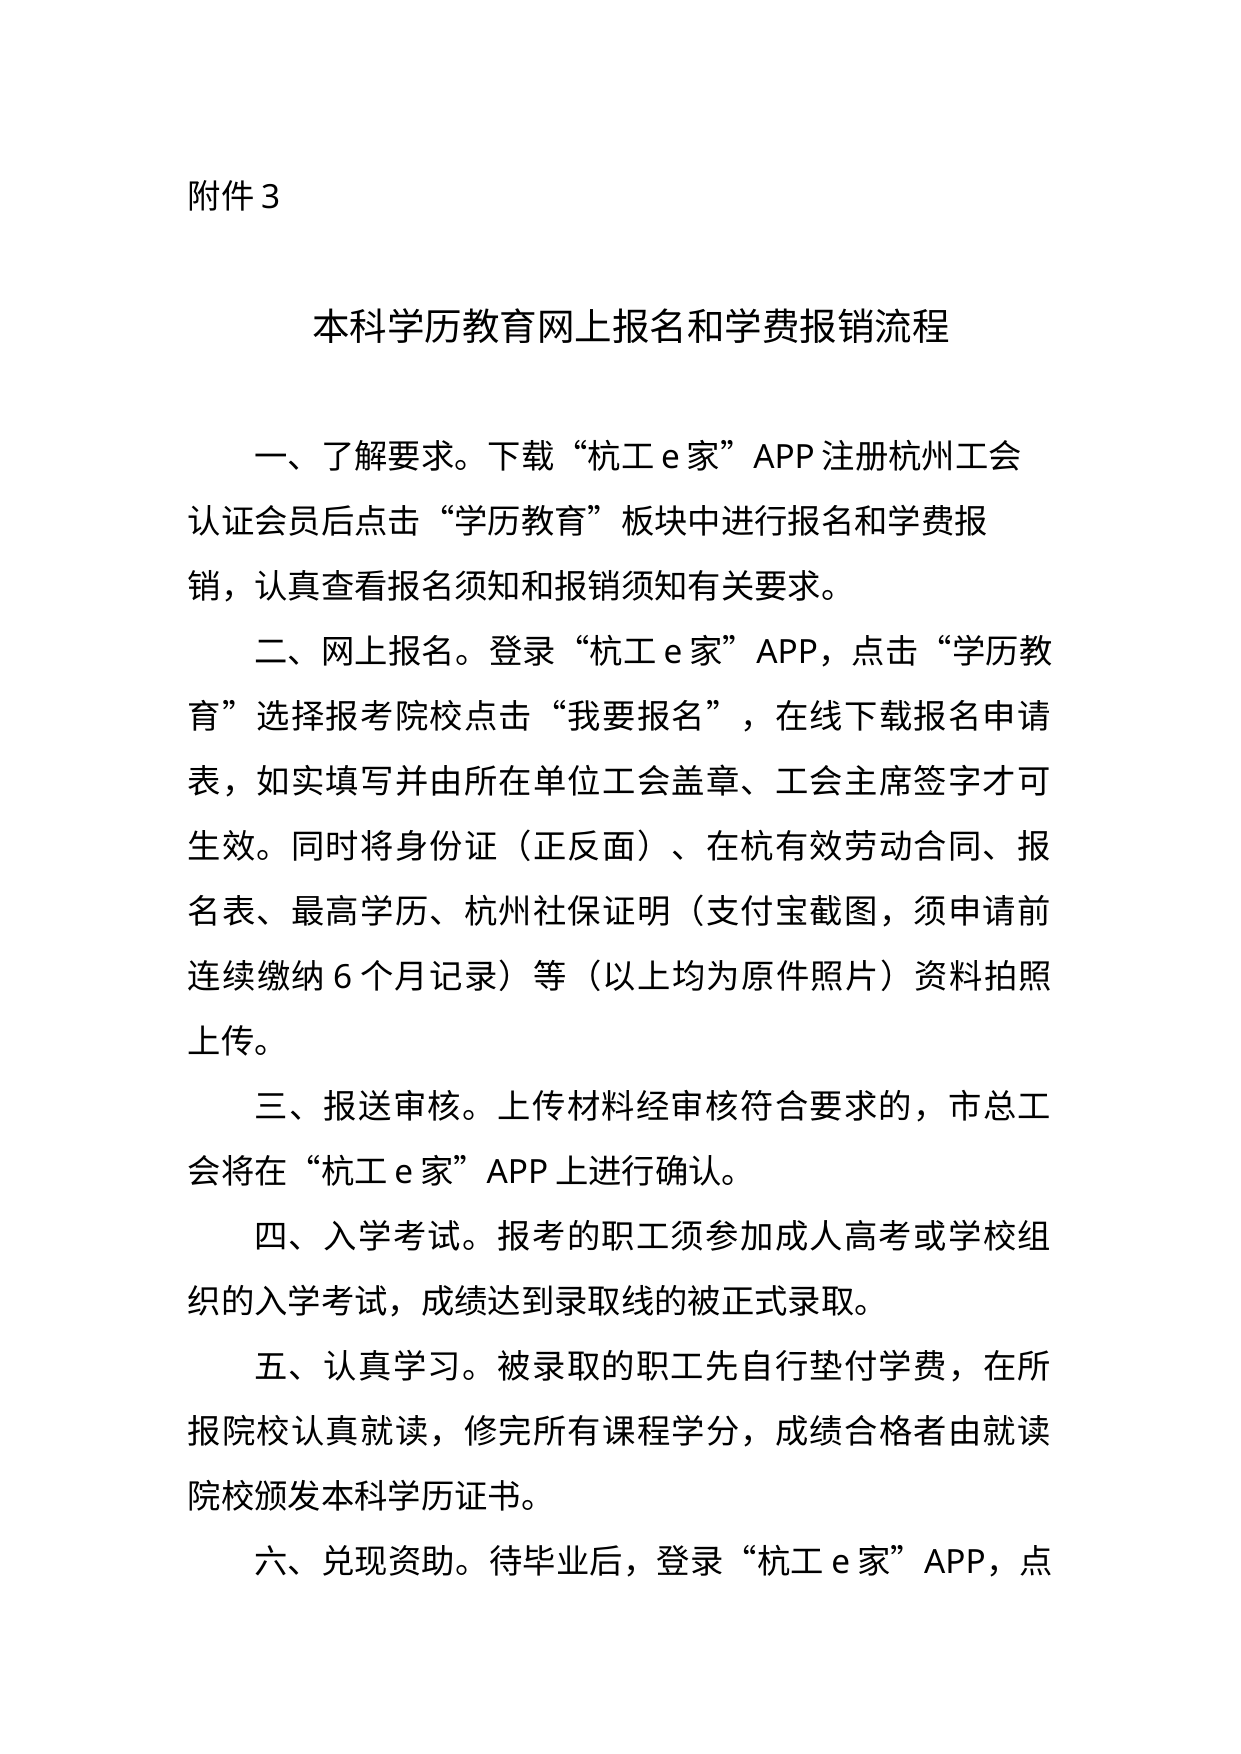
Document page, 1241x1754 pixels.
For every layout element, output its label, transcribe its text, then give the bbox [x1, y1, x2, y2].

text 二、网上报名。登录“杭工e家”APP，点击“学历教育”选择报考院校点击“我要报名”，在线下载报名申请表，如实填写并由所在单位工会盖章、工会主席签字才可生效。同时将身份证（正反面）、在杭有效劳动合同、报名表、最高学历、杭州社保证明（支付宝截图，须申请前连续缴纳6个月记录）等（以上均为原件照片）资料拍照上传。 [187, 617, 1053, 1072]
text 四、入学考试。报考的职工须参加成人高考或学校组织的入学考试，成绩达到录取线的被正式录取。 [187, 1202, 1053, 1332]
text 附件3 [187, 162, 1053, 227]
text 五、认真学习。被录取的职工先自行垫付学费，在所报院校认真就读，修完所有课程学分，成绩合格者由就读院校颁发本科学历证书。 [187, 1332, 1053, 1527]
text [187, 1527, 1053, 1592]
text 三、报送审核。上传材料经审核符合要求的，市总工会将在“杭工e家”APP上进行确认。 [187, 1072, 1053, 1202]
text 本科学历教育网上报名和学费报销流程 [187, 292, 1074, 357]
text 一、了解要求。下载“杭工e家”APP注册杭州工会认证会员后点击“学历教育”板块中进行报名和学费报销，认真查看报名须知和报销须知有关要求。 [187, 422, 1053, 617]
